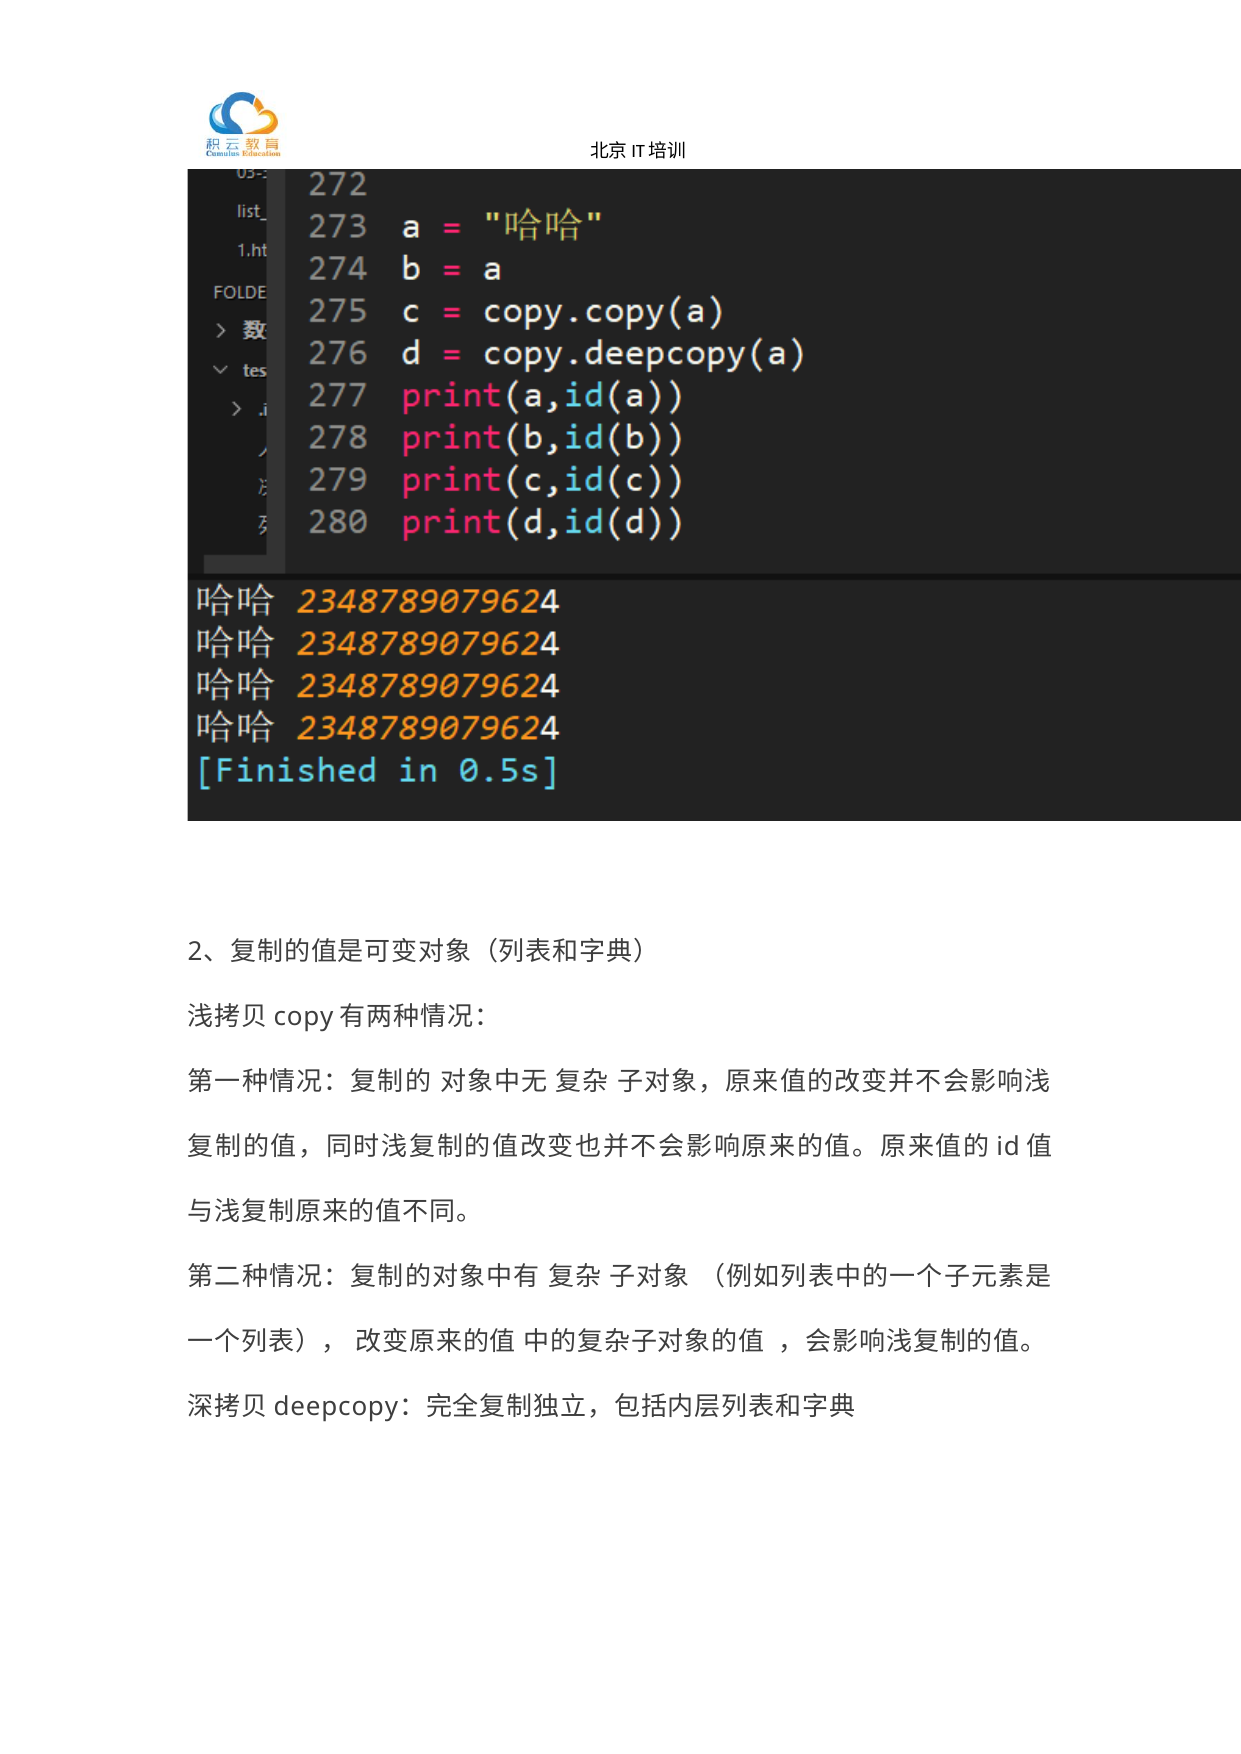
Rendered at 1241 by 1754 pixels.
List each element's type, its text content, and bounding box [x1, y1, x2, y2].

text 浅拷贝copy有两种情况： [187, 982, 1053, 1047]
picture [187, 90, 298, 158]
picture [187, 169, 1241, 821]
text 第一种情况：复制的 对象中无 复杂 子对象，原来值的改变并不会影响浅复制的值，同时浅复制的值改变也并不会影响原来的值。原来值的id值与浅复制原来的值不同。 [187, 1047, 1053, 1242]
text 第二种情况：复制的对象中有 复杂 子对象 （例如列表中的一个子元素是一个列表）， 改变原来的值 中的复杂子对象的值 ，会影响浅复制的值。 [187, 1242, 1053, 1372]
text 深拷贝deepcopy：完全复制独立，包括内层列表和字典 [187, 1372, 1053, 1437]
text 2、复制的值是可变对象（列表和字典） [187, 917, 1053, 982]
